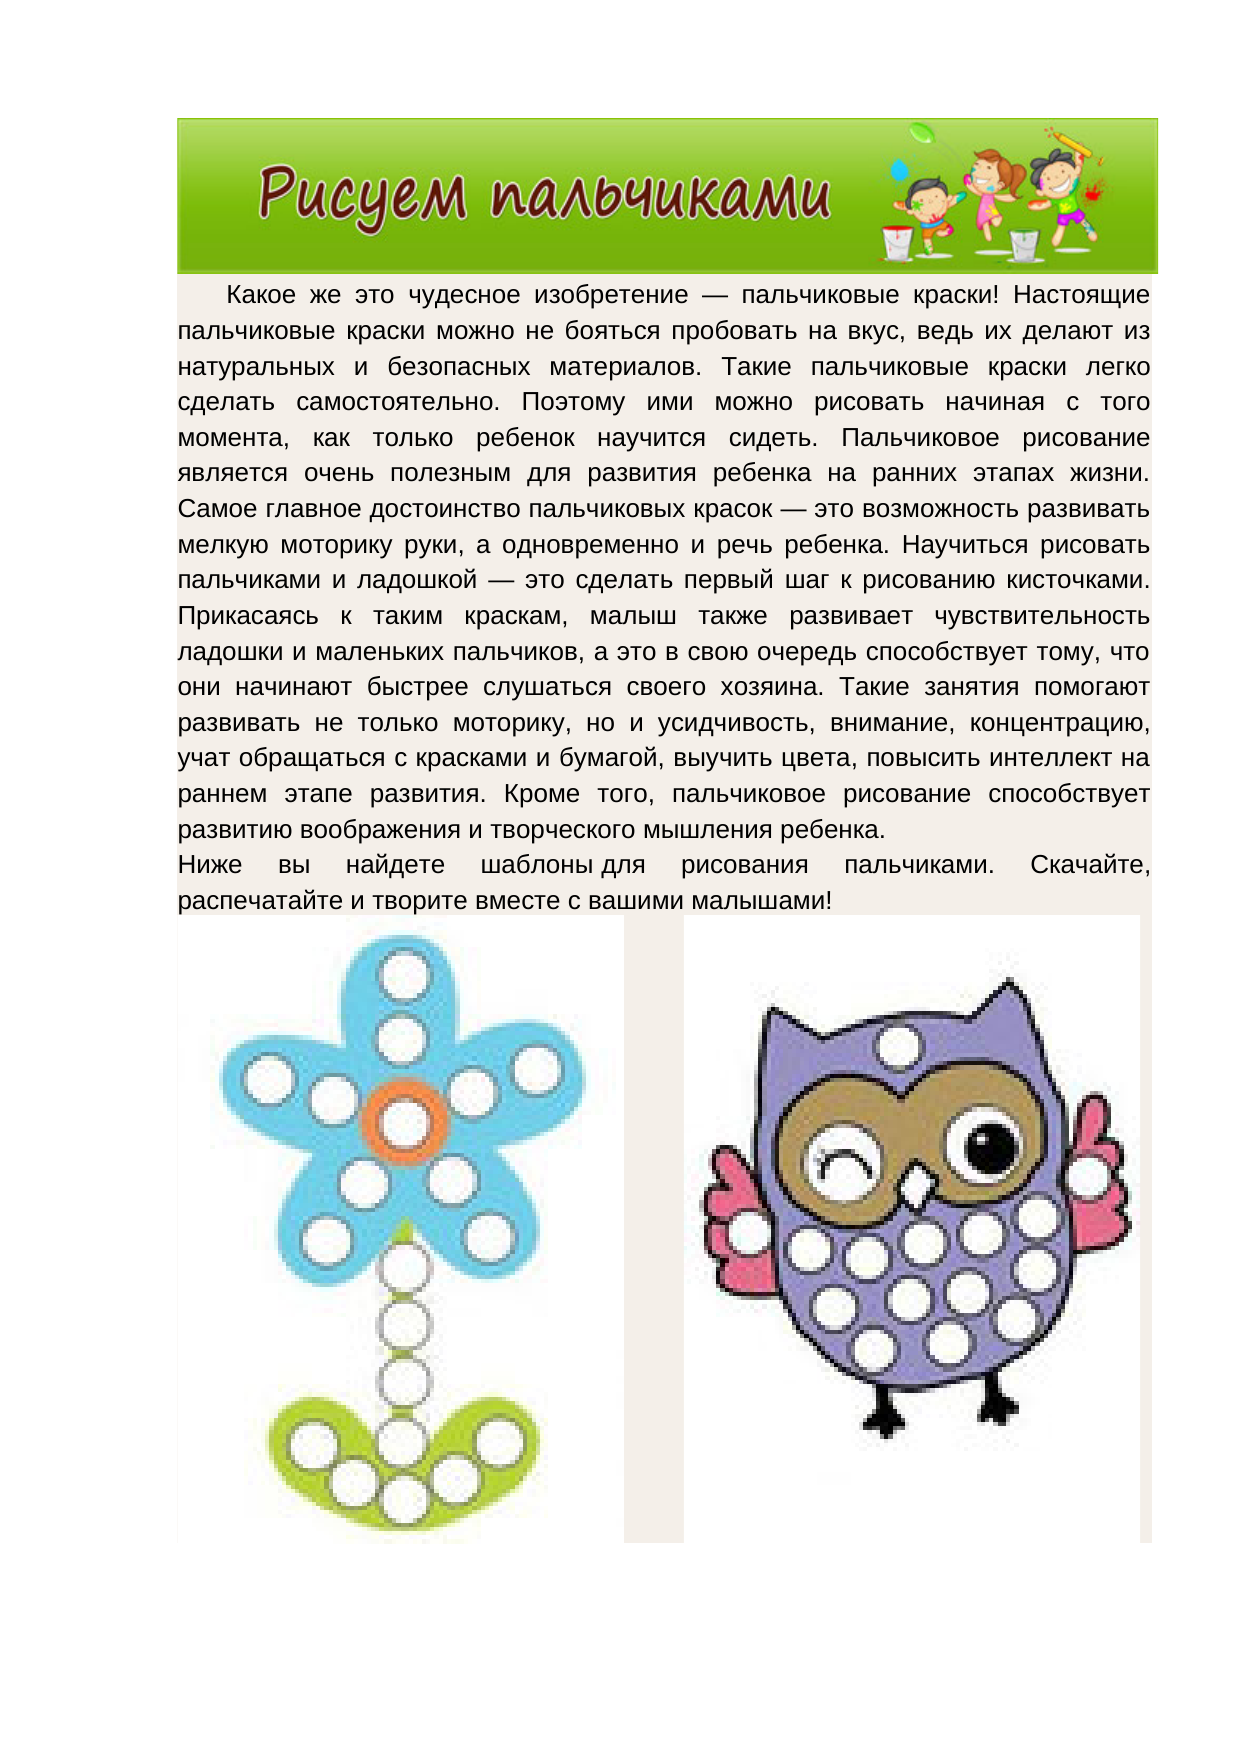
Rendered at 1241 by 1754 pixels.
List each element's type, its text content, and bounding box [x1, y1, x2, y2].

picture [683, 915, 1141, 1544]
picture [177, 118, 1159, 274]
text Ниже вы найдете шаблоны для рисования пальчиками. Скачайте, распечатайте и творите вместе с вашими малышами! [177, 844, 1152, 915]
text Какое же это чудесное изобретение — пальчиковые краски! Настоящие пальчиковые краски можно не бояться пробовать на вкус, ведь их делают из натуральных и безопасных материалов. Такие пальчиковые краски легко сделать самостоятельно. Поэтому ими можно рисовать начиная с того момента, как только ребенок научится сидеть. Пальчиковое рисование является очень полезным для развития ребенка на ранних этапах жизни. Самое главное достоинство пальчиковых красок — это возможность развивать мелкую моторику руки, а одновременно и речь ребенка. Научиться рисовать пальчиками и ладошкой — это сделать первый шаг к рисованию кисточками. Прикасаясь к таким краскам, малыш также развивает чувствительность ладошки и маленьких пальчиков, а это в свою очередь способствует тому, что они начинают быстрее слушаться своего хозяина. Такие занятия помогают развивать не только моторику, но и усидчивость, внимание, концентрацию, учат обращаться с красками и бумагой, выучить цвета, повысить интеллект на раннем этапе развития. Кроме того, пальчиковое рисование способствует развитию воображения и творческого мышления ребенка. [177, 274, 1152, 844]
picture [177, 915, 624, 1544]
